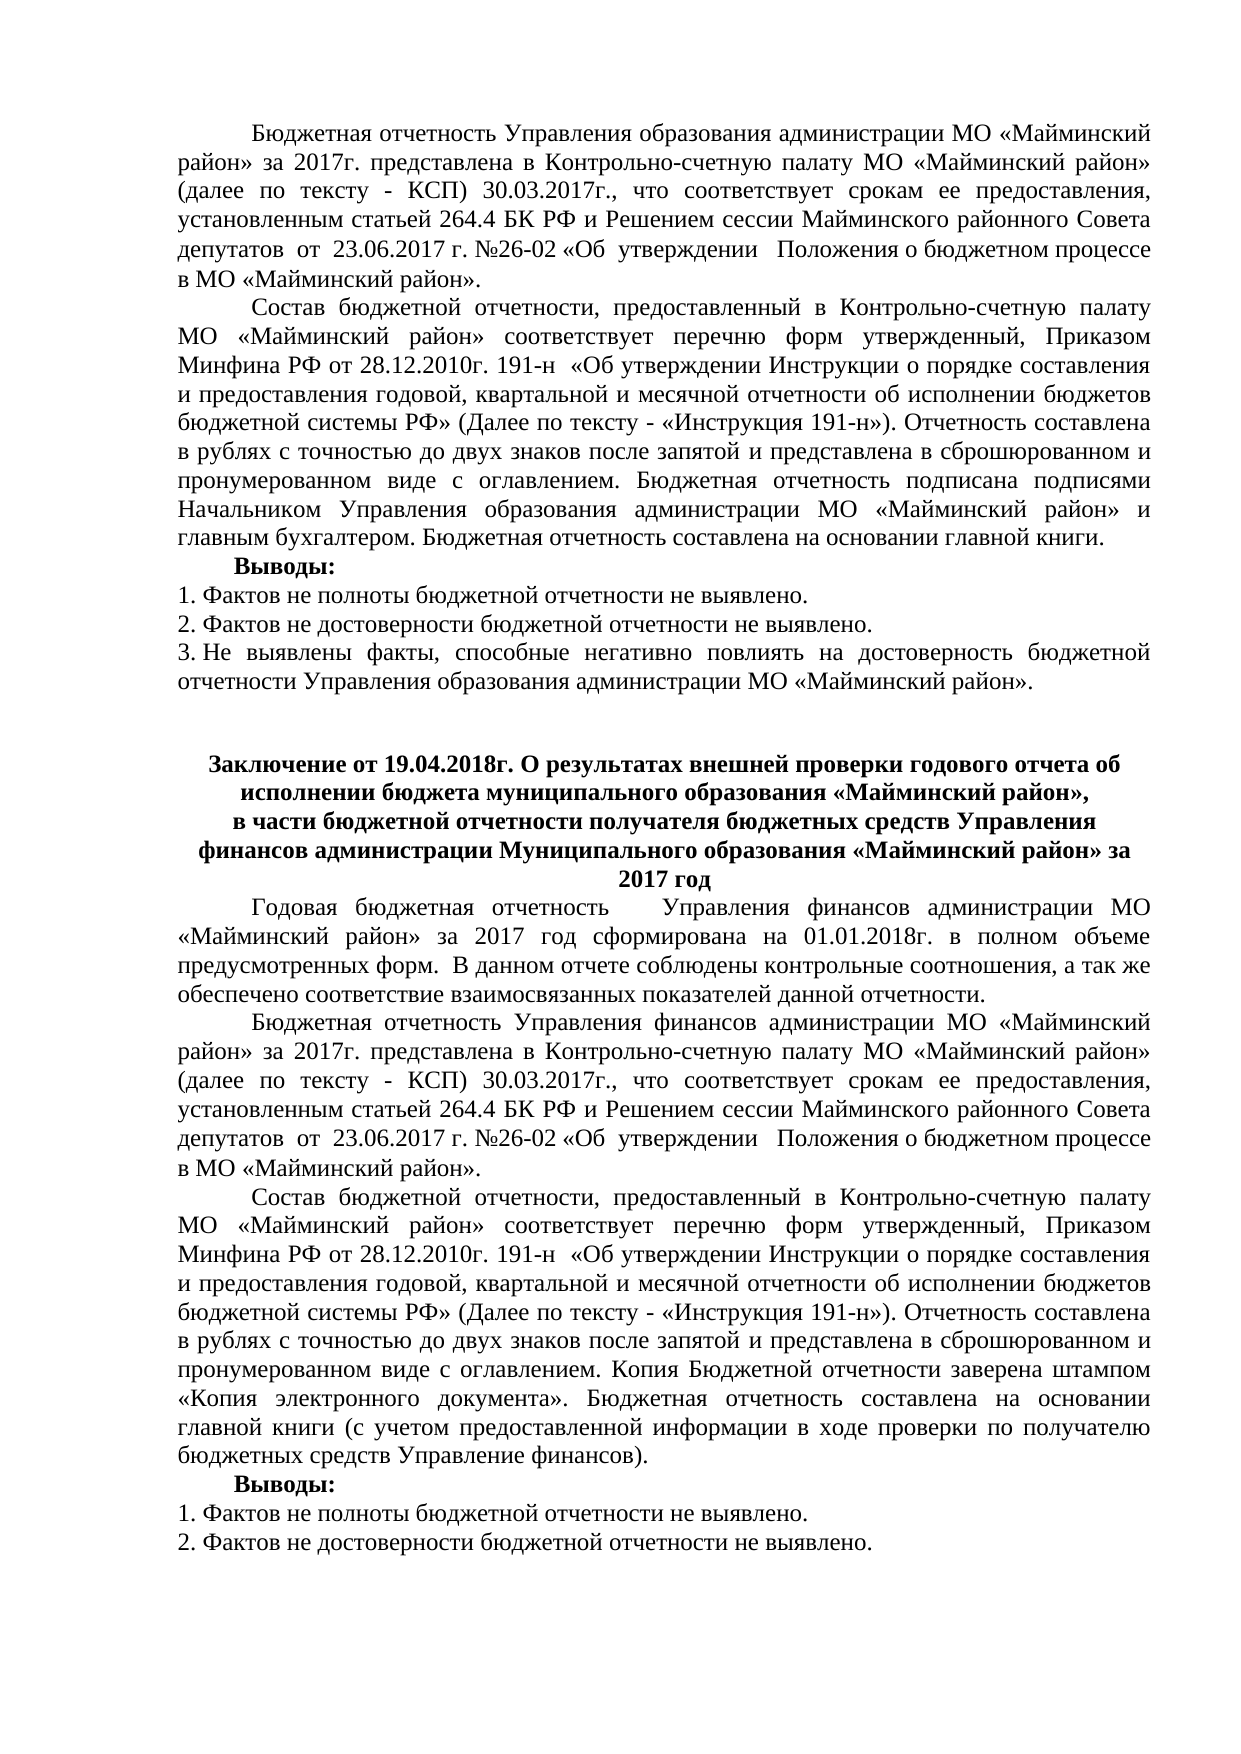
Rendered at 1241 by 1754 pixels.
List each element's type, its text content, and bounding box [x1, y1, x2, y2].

text 1. Фактов не полноты бюджетной отчетности не выявлено. [177, 1498, 1152, 1527]
text Бюджетная отчетность Управления финансов администрации МО «Майминский район» за 2017г. представлена в Контрольно-счетную палату МО «Майминский район» (далее по тексту - КСП) 30.03.2017г., что соответствует срокам ее предоставления, установленным статьей 264.4 БК РФ и Решением сессии Майминского районного Совета депутатов от 23.06.2017 г. №26-02 «Об утверждении Положения о бюджетном процессе в МО «Майминский район». [177, 1007, 1152, 1182]
text 3. Не выявлены факты, способные негативно повлиять на достоверность бюджетной отчетности Управления образования администрации МО «Майминский район». [177, 637, 1152, 695]
text 2. Фактов не достоверности бюджетной отчетности не выявлено. [177, 1527, 1152, 1556]
text Состав бюджетной отчетности, предоставленный в Контрольно-счетную палату МО «Майминский район» соответствует перечню форм утвержденный, Приказом Минфина РФ от 28.12.2010г. 191-н «Об утверждении Инструкции о порядке составления и предоставления годовой, квартальной и месячной отчетности об исполнении бюджетов бюджетной системы РФ» (Далее по тексту - «Инструкция 191-н»). Отчетность составлена в рублях с точностью до двух знаков после запятой и представлена в сброшюрованном и пронумерованном виде с оглавлением. Бюджетная отчетность подписана подписями Начальником Управления образования администрации МО «Майминский район» и главным бухгалтером. Бюджетная отчетность составлена на основании главной книги. [177, 292, 1152, 551]
text Бюджетная отчетность Управления образования администрации МО «Майминский район» за 2017г. представлена в Контрольно-счетную палату МО «Майминский район» (далее по тексту - КСП) 30.03.2017г., что соответствует срокам ее предоставления, установленным статьей 264.4 БК РФ и Решением сессии Майминского районного Совета депутатов от 23.06.2017 г. №26-02 «Об утверждении Положения о бюджетном процессе в МО «Майминский район». [177, 118, 1152, 292]
text Выводы: [177, 1469, 1152, 1498]
text Выводы: [177, 551, 1152, 580]
text 2. Фактов не достоверности бюджетной отчетности не выявлено. [177, 609, 1152, 637]
text Состав бюджетной отчетности, предоставленный в Контрольно-счетную палату МО «Майминский район» соответствует перечню форм утвержденный, Приказом Минфина РФ от 28.12.2010г. 191-н «Об утверждении Инструкции о порядке составления и предоставления годовой, квартальной и месячной отчетности об исполнении бюджетов бюджетной системы РФ» (Далее по тексту - «Инструкция 191-н»). Отчетность составлена в рублях с точностью до двух знаков после запятой и представлена в сброшюрованном и пронумерованном виде с оглавлением. Копия Бюджетной отчетности заверена штампом «Копия электронного документа». Бюджетная отчетность составлена на основании главной книги (с учетом предоставленной информации в ходе проверки по получателю бюджетных средств Управление финансов). [177, 1182, 1152, 1469]
text в части бюджетной отчетности получателя бюджетных средств Управления финансов администрации Муниципального образования «Майминский район» за 2017 год [177, 806, 1152, 892]
text Заключение от 19.04.2018г. О результатах внешней проверки годового отчета об исполнении бюджета муниципального образования «Майминский район», [177, 749, 1152, 806]
text Годовая бюджетная отчетность Управления финансов администрации МО «Майминский район» за 2017 год сформирована на 01.01.2018г. в полном объеме предусмотренных форм. В данном отчете соблюдены контрольные соотношения, а так же обеспечено соответствие взаимосвязанных показателей данной отчетности. [177, 892, 1152, 1007]
text 1. Фактов не полноты бюджетной отчетности не выявлено. [177, 580, 1152, 609]
